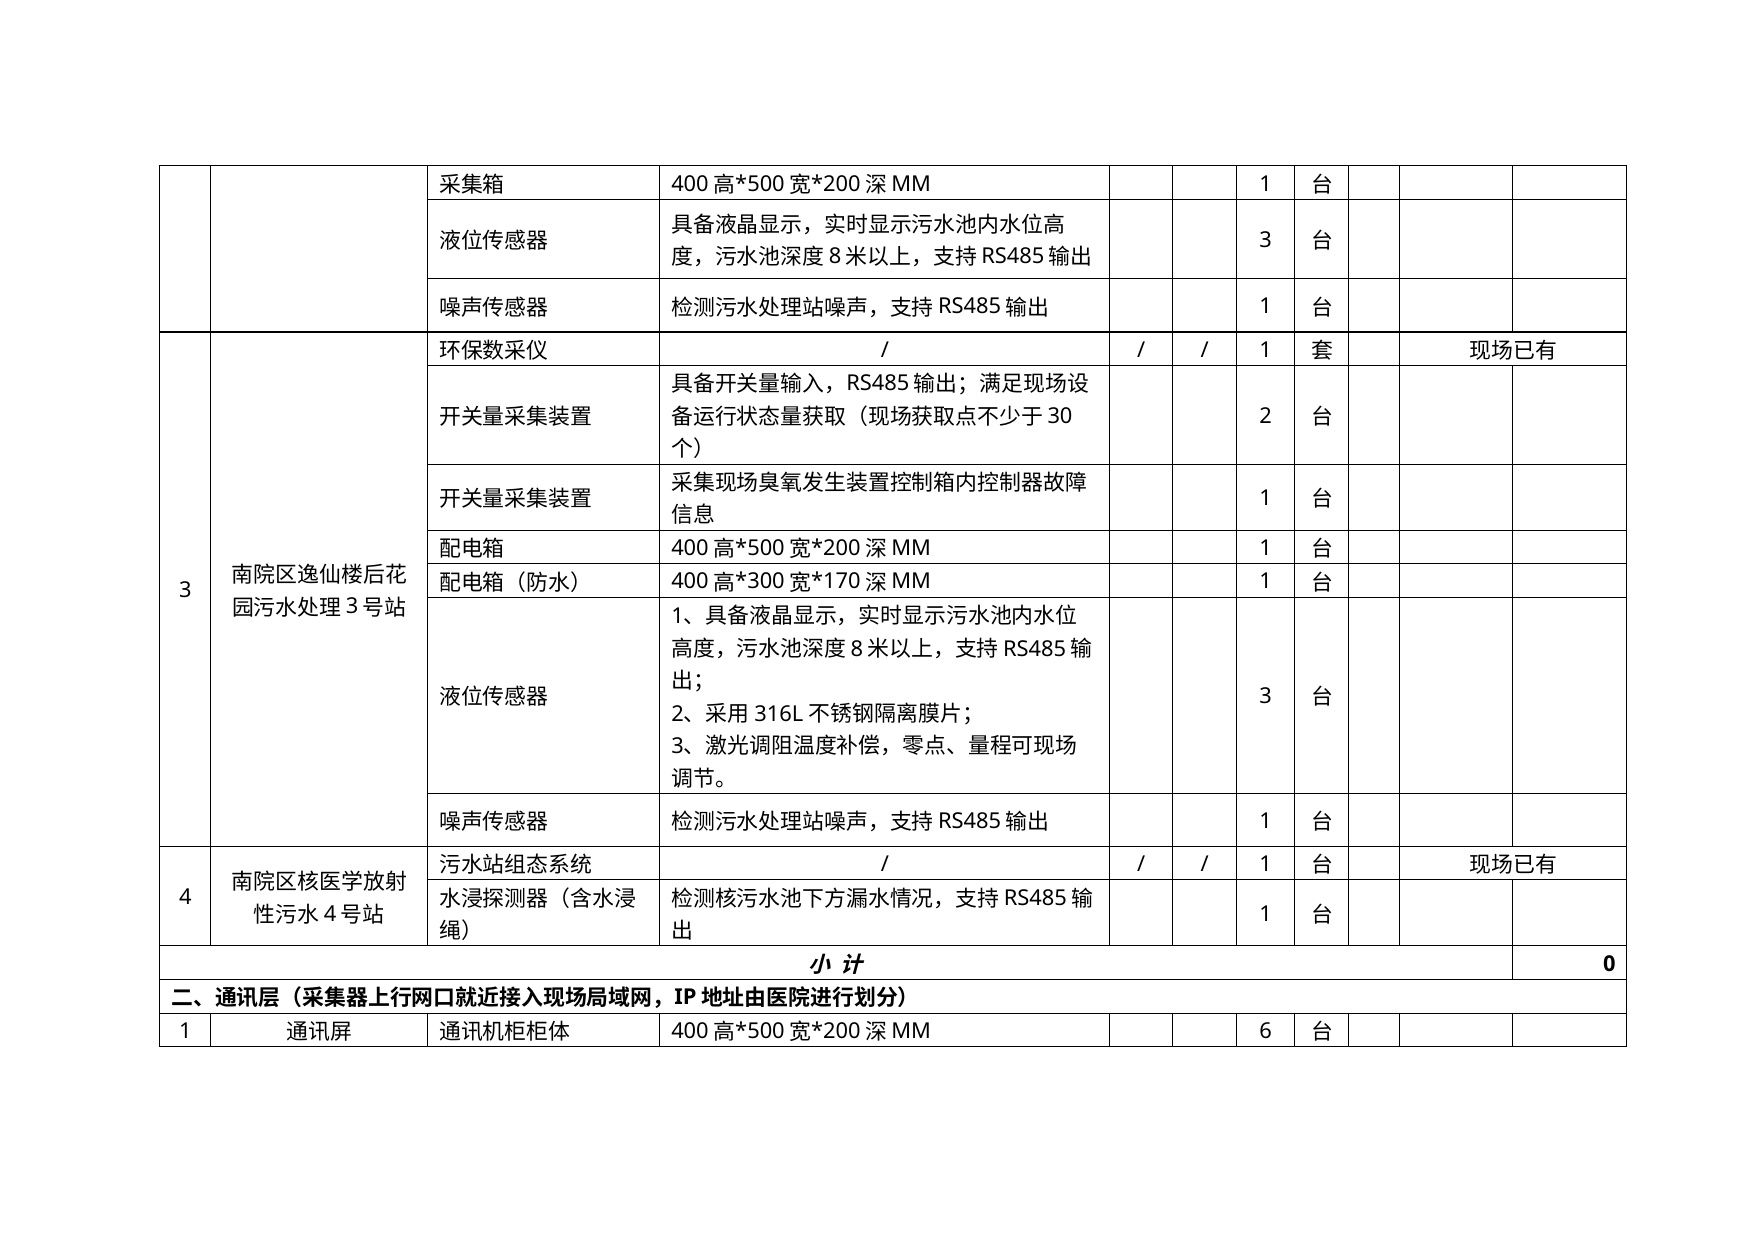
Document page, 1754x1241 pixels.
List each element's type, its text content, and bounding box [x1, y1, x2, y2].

table_cell [1400, 465, 1512, 529]
table_cell [1110, 794, 1172, 846]
table_cell [1349, 1014, 1399, 1046]
table_cell 台 [1295, 598, 1348, 793]
table_cell 小 计 [160, 946, 1512, 979]
table_cell 水浸探测器（含水浸绳） [428, 880, 659, 945]
table_cell 配电箱（防水） [428, 564, 659, 597]
table_cell 台 [1295, 1014, 1348, 1046]
table_cell [1110, 465, 1172, 529]
table_cell 南院区逸仙楼后花园污水处理3号站 [211, 333, 427, 846]
table_cell 噪声传感器 [428, 794, 659, 846]
table_cell 现场已有 [1400, 847, 1626, 879]
table_cell 采集现场臭氧发生装置控制箱内控制器故障信息 [660, 465, 1109, 529]
table_cell [1110, 531, 1172, 563]
table_cell 配电箱 [428, 531, 659, 563]
table_cell / [1173, 333, 1236, 365]
table_cell [1110, 1014, 1172, 1046]
table_cell 6 [1237, 1014, 1294, 1046]
table_cell 开关量采集装置 [428, 465, 659, 529]
table_cell 3 [1237, 598, 1294, 793]
table_cell [1513, 1014, 1626, 1046]
table_cell 台 [1295, 847, 1348, 879]
table_cell 4 [160, 847, 210, 945]
table_cell 台 [1295, 564, 1348, 597]
table_cell [1173, 465, 1236, 529]
table_cell [1400, 279, 1512, 331]
table_cell 南院区核医学放射性污水4号站 [211, 847, 427, 945]
table_cell [1349, 279, 1399, 331]
table_cell 台 [1295, 531, 1348, 563]
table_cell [660, 366, 1109, 463]
table_cell [1400, 1014, 1512, 1046]
table_cell [1513, 200, 1626, 278]
table_cell [1110, 166, 1172, 199]
table_cell 2 [1237, 366, 1294, 463]
table_cell 开关量采集装置 [428, 366, 659, 463]
table_cell 1 [1237, 847, 1294, 879]
table_cell 台 [1295, 794, 1348, 846]
table_cell [1400, 564, 1512, 597]
table_cell [1173, 598, 1236, 793]
table_cell [1173, 1014, 1236, 1046]
table_cell [1173, 279, 1236, 331]
table_cell [1349, 166, 1399, 199]
table_cell / [1173, 847, 1236, 879]
table_cell 通讯机柜柜体 [428, 1014, 659, 1046]
table_cell [1513, 598, 1626, 793]
table_cell [1110, 366, 1172, 463]
table_cell 400高*500宽*200深MM [660, 531, 1109, 563]
table_cell [1173, 531, 1236, 563]
table_cell [1513, 279, 1626, 331]
table_cell 采集箱 [428, 166, 659, 199]
table_cell [1173, 366, 1236, 463]
table_cell [1173, 794, 1236, 846]
table_cell 噪声传感器 [428, 279, 659, 331]
table_cell 液位传感器 [428, 598, 659, 793]
table_cell 液位传感器 [428, 200, 659, 278]
table_cell 台 [1295, 200, 1348, 278]
table_cell [1173, 880, 1236, 945]
table_cell [1400, 366, 1512, 463]
table_cell [1513, 366, 1626, 463]
table_cell 现场已有 [1400, 333, 1626, 365]
table_cell 1 [1237, 279, 1294, 331]
table_cell [1349, 366, 1399, 463]
table_cell 400高*500宽*200深MM [660, 1014, 1109, 1046]
table_cell [1349, 200, 1399, 278]
table_cell [1513, 564, 1626, 597]
table_cell 套 [1295, 333, 1348, 365]
table_cell [1349, 333, 1399, 365]
table_cell 400高*500宽*200深MM [660, 166, 1109, 199]
table_cell 台 [1295, 366, 1348, 463]
table_cell 台 [1295, 465, 1348, 529]
table_cell 检测核污水池下方漏水情况，支持RS485输出 [660, 880, 1109, 945]
table_cell [1349, 531, 1399, 563]
table_cell [1400, 166, 1512, 199]
table_cell 1 [1237, 465, 1294, 529]
table_cell 1 [1237, 794, 1294, 846]
table_cell [1110, 564, 1172, 597]
table_cell [1513, 465, 1626, 529]
table_cell 1、具备液晶显示，实时显示污水池内水位高度，污水池深度8米以上，支持RS485输出； 2、采用 316L 不锈钢隔离膜片； 3、激光调阻温度补偿，零点、量程可现场调节。 [660, 598, 1109, 793]
table_cell [1173, 166, 1236, 199]
table_cell [1110, 279, 1172, 331]
table_cell [1349, 847, 1399, 879]
table_cell 检测污水处理站噪声，支持RS485输出 [660, 794, 1109, 846]
table_cell [1349, 564, 1399, 597]
table_cell [1400, 880, 1512, 945]
table_cell 0 [1513, 946, 1626, 979]
table_cell [1513, 531, 1626, 563]
table_cell [1400, 794, 1512, 846]
table_cell 台 [1295, 880, 1348, 945]
table_cell 1 [160, 1014, 210, 1046]
table_cell 通讯屏 （放置位置： 现场污水处理房） [211, 1014, 427, 1046]
table_cell 台 [1295, 279, 1348, 331]
table_cell 1 [1237, 564, 1294, 597]
table_cell [1400, 598, 1512, 793]
table_cell [1349, 465, 1399, 529]
table_cell / [1110, 333, 1172, 365]
table_cell / [660, 847, 1109, 879]
table_cell [1513, 880, 1626, 945]
table_cell [1349, 794, 1399, 846]
table_cell [1110, 598, 1172, 793]
table_cell [1349, 880, 1399, 945]
table_cell [1349, 598, 1399, 793]
table_cell 1 [1237, 880, 1294, 945]
table_cell 具备液晶显示，实时显示污水池内水位高度，污水池深度8米以上，支持RS485输出 [660, 200, 1109, 278]
table_cell 环保数采仪 [428, 333, 659, 365]
table_cell 台 [1295, 166, 1348, 199]
table_cell 检测污水处理站噪声，支持RS485输出 [660, 279, 1109, 331]
table_cell [1400, 531, 1512, 563]
table_cell [1513, 166, 1626, 199]
table_cell 3 [1237, 200, 1294, 278]
table_cell 1 [1237, 166, 1294, 199]
table_cell [1400, 200, 1512, 278]
table_cell [1110, 880, 1172, 945]
table_cell [1110, 200, 1172, 278]
table_cell 二、通讯层（采集器上行网口就近接入现场局域网，IP地址由医院进行划分） [160, 980, 1626, 1012]
table_cell 污水站组态系统 [428, 847, 659, 879]
table_cell 400高*300宽*170深MM [660, 564, 1109, 597]
table_cell / [1110, 847, 1172, 879]
table_cell [1173, 200, 1236, 278]
table_cell / [660, 333, 1109, 365]
table_cell 1 [1237, 333, 1294, 365]
table_cell 1 [1237, 531, 1294, 563]
table_cell [1513, 794, 1626, 846]
table_cell [1173, 564, 1236, 597]
table_cell 3 [160, 333, 210, 846]
